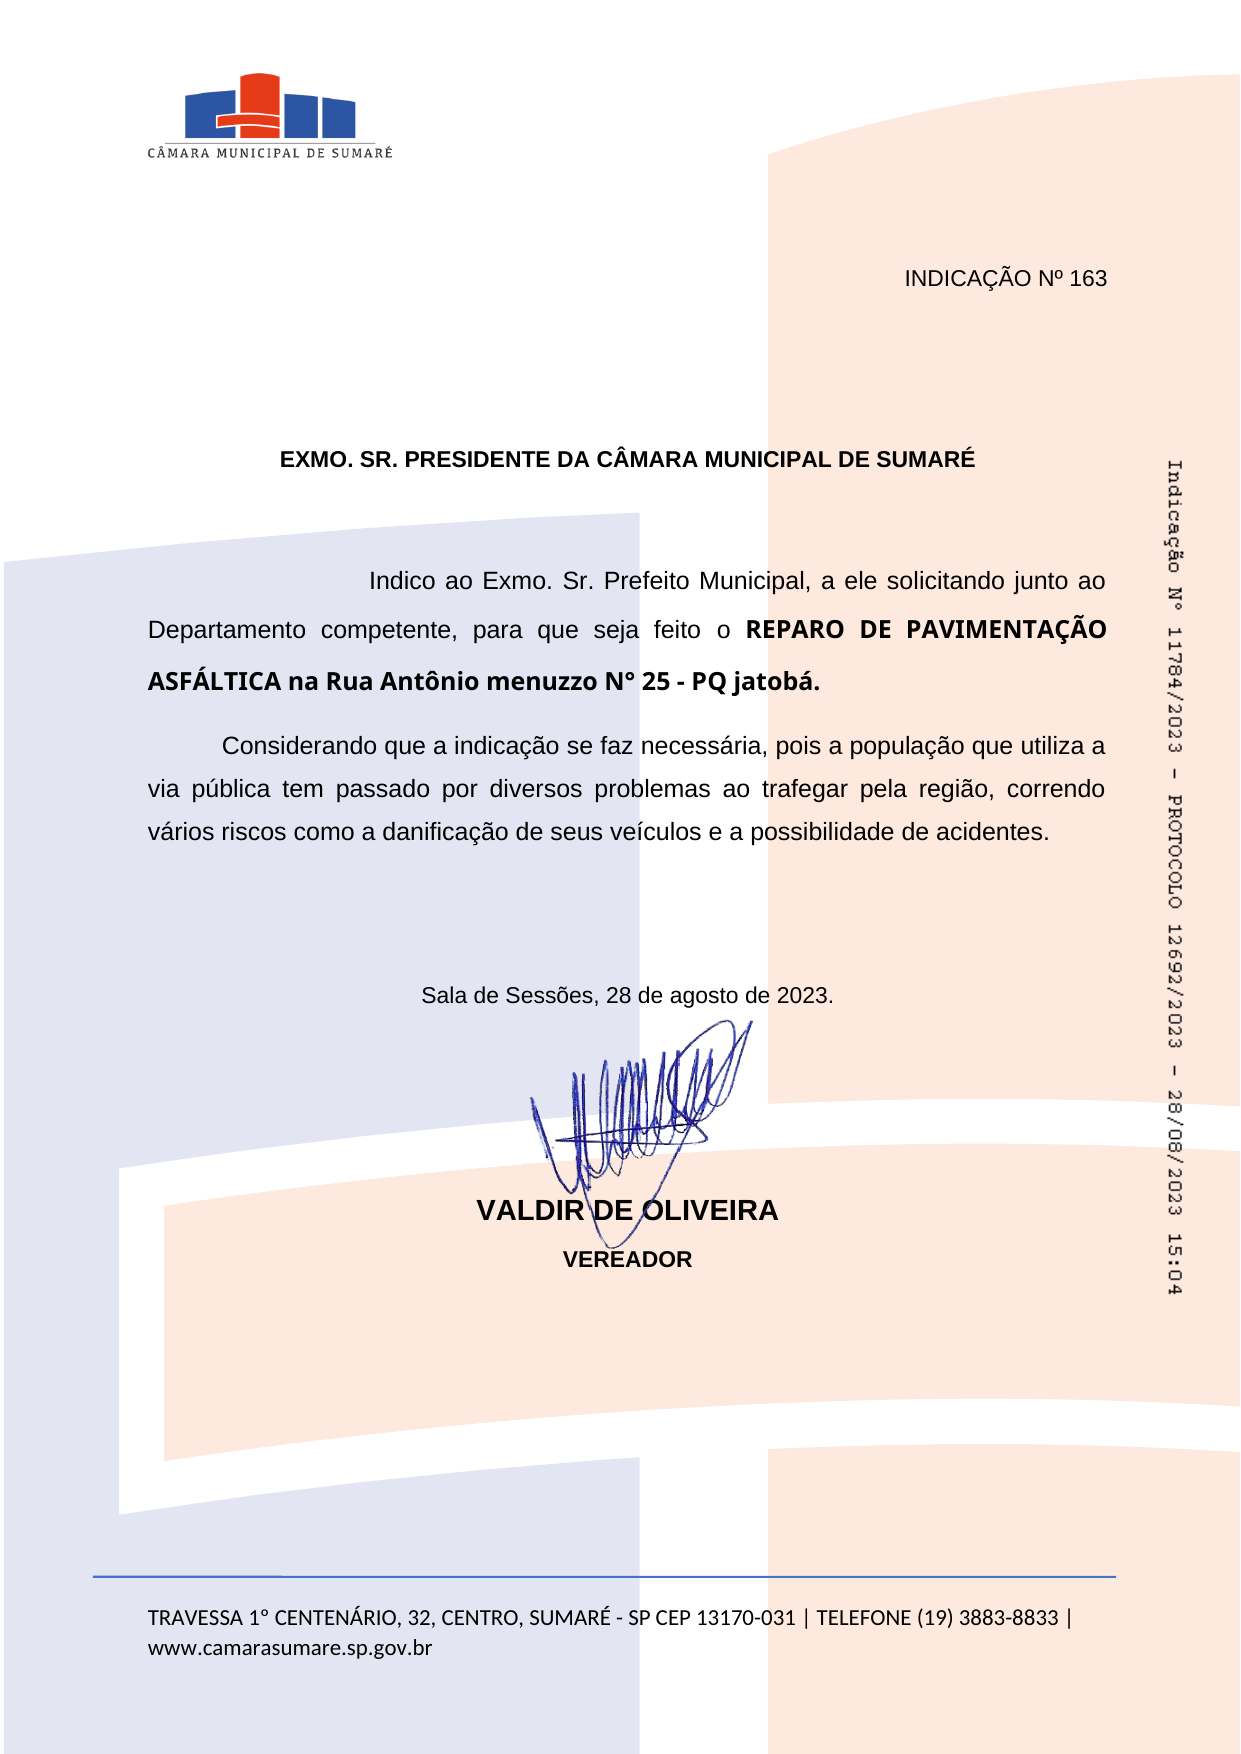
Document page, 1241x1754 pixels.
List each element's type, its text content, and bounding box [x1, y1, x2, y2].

picture [1142, 455, 1205, 1299]
text VEREADOR [148, 1246, 1107, 1272]
picture [501, 999, 769, 1259]
text EXMO. SR. PRESIDENTE DA CÂMARA MUNICIPAL DE SUMARÉ [148, 446, 1107, 472]
text Sala de Sessões, 28 de agosto de 2023. [148, 982, 1107, 1009]
picture [147, 73, 394, 160]
text INDICAÇÃO Nº 163 [148, 265, 1107, 291]
text Indico ao Exmo. Sr. Prefeito Municipal, a ele solicitando junto ao Departamento competente, para que seja feito o REPARO DE PAVIMENTAÇÃO ASFÁLTICA na Rua Antônio menuzzo N° 25 - PQ jatobá. [148, 566, 1107, 697]
text VALDIR DE OLIVEIRA [769, 1193, 1107, 1227]
text Considerando que a indicação se faz necessária, pois a população que utiliza a via pública tem passado por diversos problemas ao trafegar pela região, correndo vários riscos como a danificação de seus veículos e a possibilidade de acidentes. [148, 731, 1107, 846]
text VALDIR DE OLIVEIRA [148, 1193, 501, 1227]
